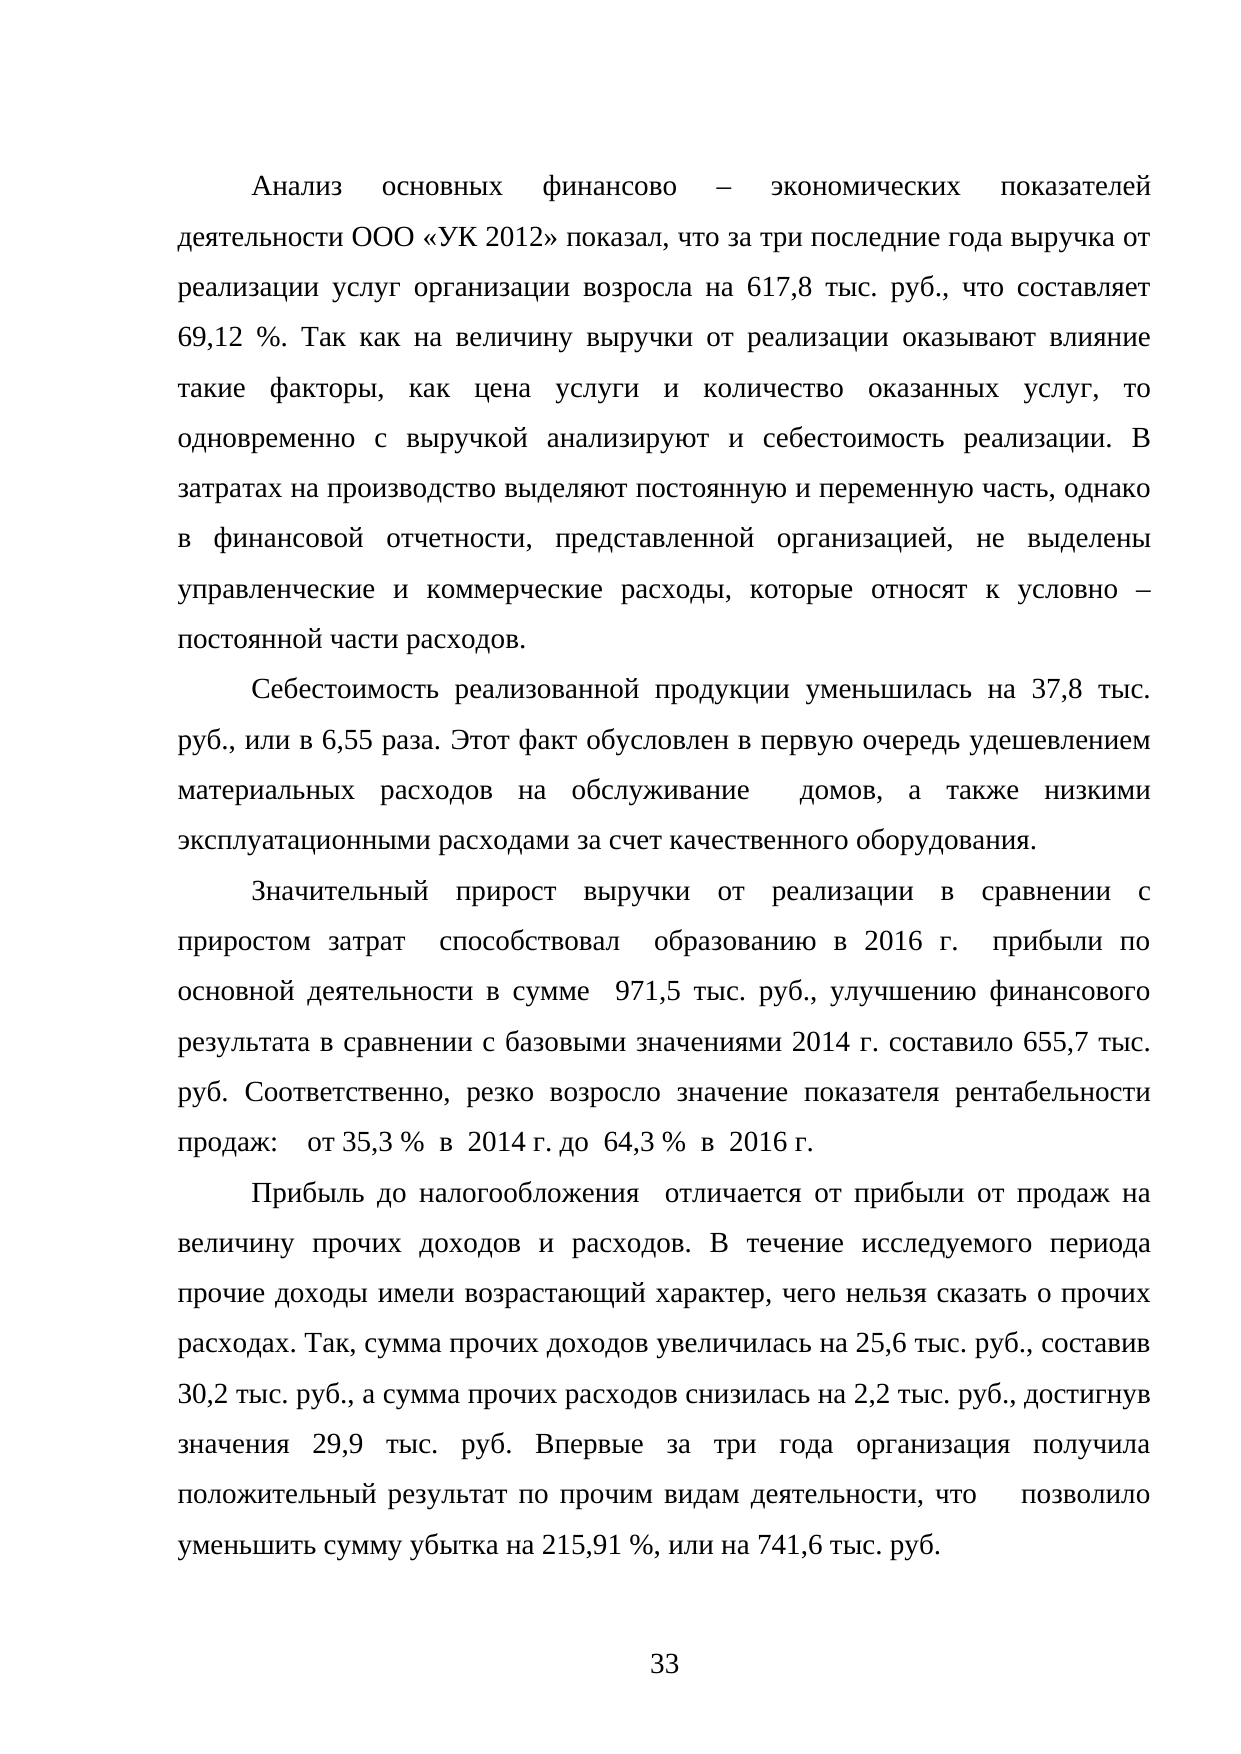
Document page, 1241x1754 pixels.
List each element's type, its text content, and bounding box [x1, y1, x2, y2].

text Значительный прирост выручки от реализации в сравнении с приростом затрат способствовал образованию в 2016 г. прибыли по основной деятельности в сумме 971,5 тыс. руб., улучшению финансового результата в сравнении с базовыми значениями 2014 г. составило 655,7 тыс. руб. Соответственно, резко возросло значение показателя рентабельности продаж: от 35,3 % в 2014 г. до 64,3 % в 2016 г. [177, 873, 1152, 1158]
text Анализ основных финансово – экономических показателей деятельности ООО «УК 2012» показал, что за три последние года выручка от реализации услуг организации возросла на 617,8 тыс. руб., что составляет 69,12 %. Так как на величину выручки от реализации оказывают влияние такие факторы, как цена услуги и количество оказанных услуг, то одновременно с выручкой анализируют и себестоимость реализации. В затратах на производство выделяют постоянную и переменную часть, однако в финансовой отчетности, представленной организацией, не выделены управленческие и коммерческие расходы, которые относят к условно – постоянной части расходов. [177, 168, 1152, 655]
text Прибыль до налогообложения отличается от прибыли от продаж на величину прочих доходов и расходов. В течение исследуемого периода прочие доходы имели возрастающий характер, чего нельзя сказать о прочих расходах. Так, сумма прочих доходов увеличилась на 25,6 тыс. руб., составив 30,2 тыс. руб., а сумма прочих расходов снизилась на 2,2 тыс. руб., достигнув значения 29,9 тыс. руб. Впервые за три года организация получила положительный результат по прочим видам деятельности, что позволило уменьшить сумму убытка на 215,91 %, или на 741,6 тыс. руб. [177, 1175, 1152, 1560]
text Себестоимость реализованной продукции уменьшилась на 37,8 тыс. руб., или в 6,55 раза. Этот факт обусловлен в первую очередь удешевлением материальных расходов на обслуживание домов, а также низкими эксплуатационными расходами за счет качественного оборудования. [177, 672, 1152, 856]
